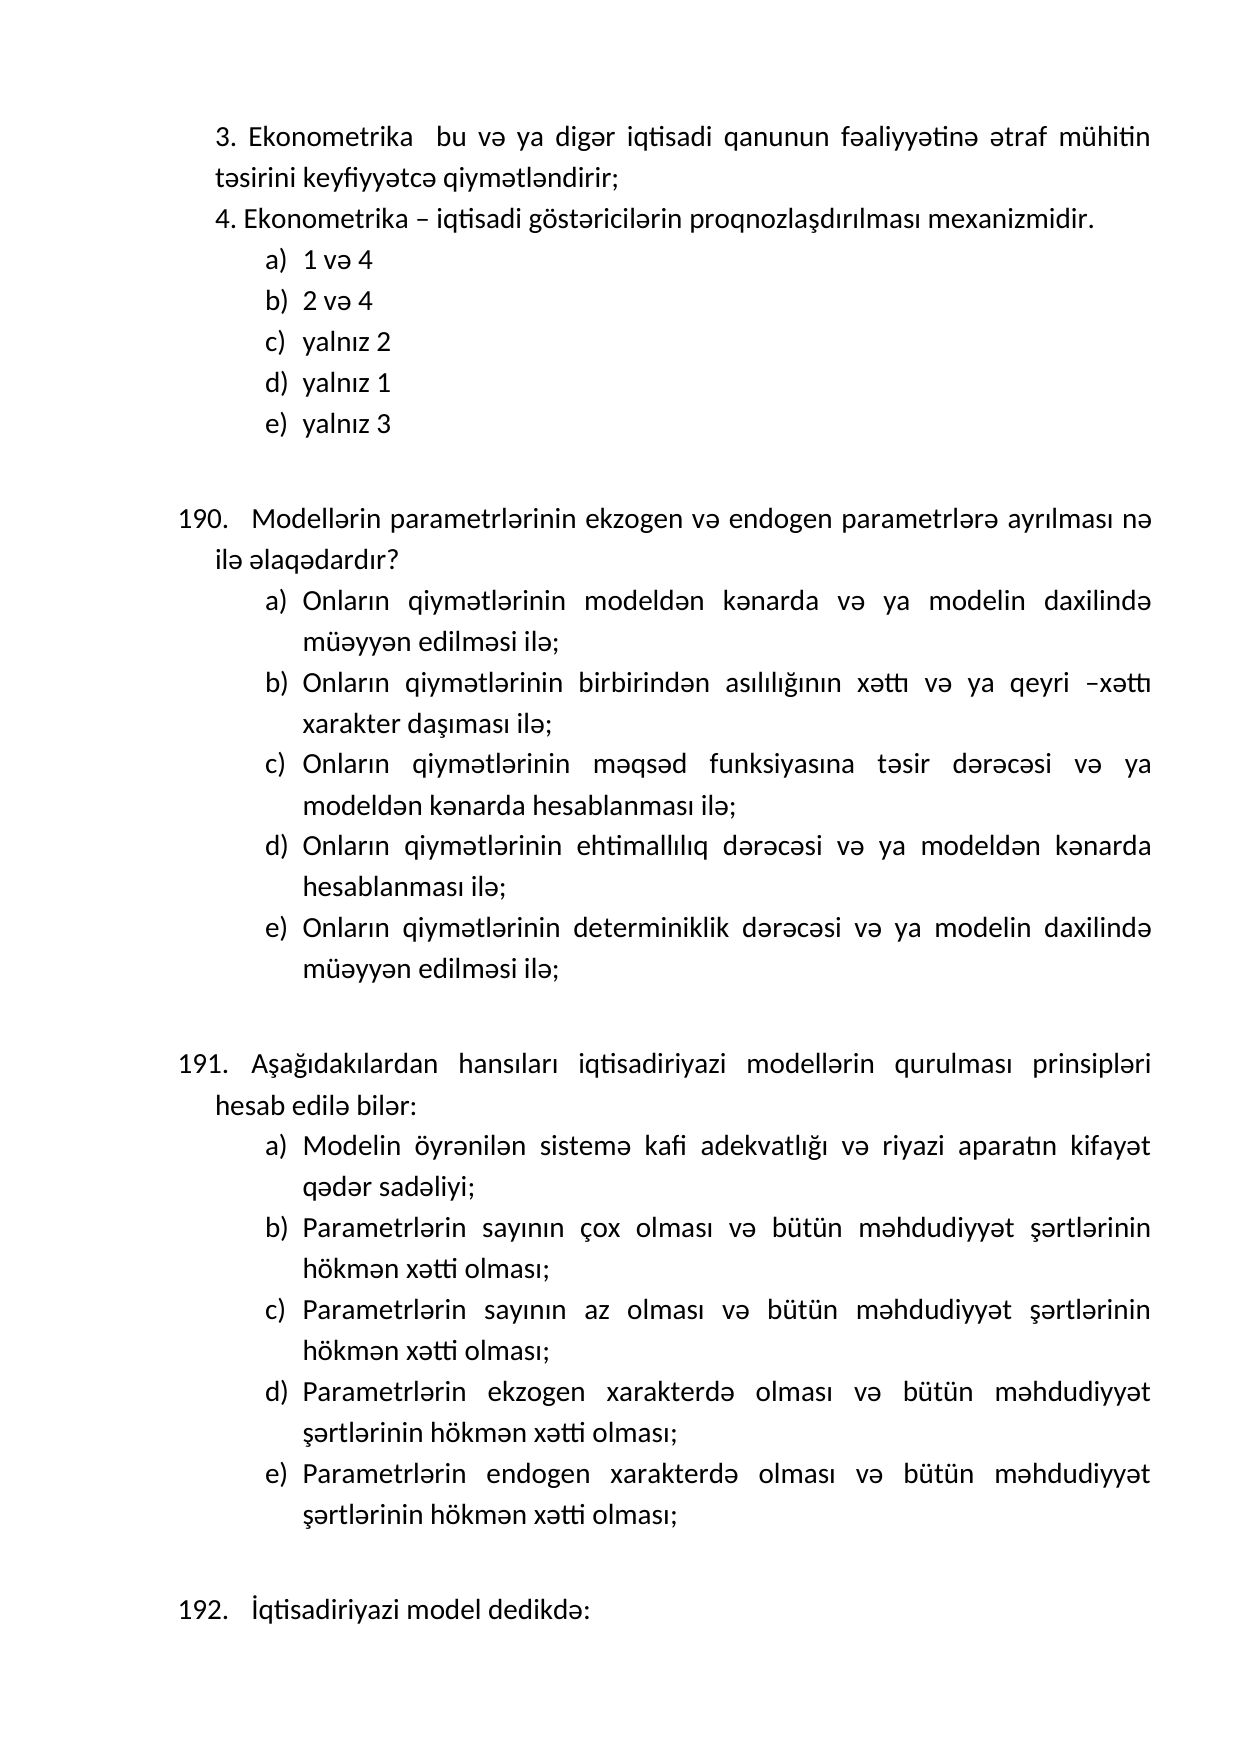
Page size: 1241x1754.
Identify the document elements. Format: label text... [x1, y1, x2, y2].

list 3. Ekonometrika bu və ya digər iqtisadi qanunun fəaliyyətinə ətraf mühitin təsirini keyfiyyətcə qiymətləndirir; [215, 118, 1152, 195]
list 2 və 4 [265, 282, 1152, 317]
list İqtisadiriyazi model dedikdə: [177, 1591, 1152, 1627]
list yalnız 2 [265, 323, 1152, 358]
list Onların qiymətlərinin ehtimallılıq dərəcəsi və ya modeldən kənarda hesablanması ilə; [265, 827, 1152, 904]
list Parametrlərin sayının çox olması və bütün məhdudiyyət şərtlərinin hökmən xətti olması; [265, 1209, 1152, 1286]
list Aşağıdakılardan hansıları iqtisadiriyazi modellərin qurulması prinsipləri hesab edilə bilər: [177, 1046, 1152, 1122]
list Modellərin parametrlərinin ekzogen və endogen parametrlərə ayrılması nə ilə əlaqədardır? [177, 500, 1152, 577]
list Onların qiymətlərinin məqsəd funksiyasına təsir dərəcəsi və ya modeldən kənarda hesablanması ilə; [265, 746, 1152, 822]
list Onların qiymətlərinin birbirindən asılılığının xəttı və ya qeyri –xəttı xarakter daşıması ilə; [265, 664, 1152, 740]
list Modelin öyrənilən sistemə kafi adekvatlığı və riyazi aparatın kifayət qədər sadəliyi; [265, 1127, 1152, 1204]
list Onların qiymətlərinin determiniklik dərəcəsi və ya modelin daxilində müəyyən edilməsi ilə; [265, 909, 1152, 986]
list Parametrlərin endogen xarakterdə olması və bütün məhdudiyyət şərtlərinin hökmən xətti olması; [265, 1455, 1152, 1532]
list yalnız 1 [265, 364, 1152, 399]
list 4. Ekonometrika – iqtisadi göstəricilərin proqnozlaşdırılması mexanizmidir. [215, 200, 1152, 236]
list 1 və 4 [265, 241, 1152, 277]
list yalnız 3 [265, 405, 1152, 440]
list Parametrlərin sayının az olması və bütün məhdudiyyət şərtlərinin hökmən xətti olması; [265, 1291, 1152, 1368]
list Onların qiymətlərinin modeldən kənarda və ya modelin daxilində müəyyən edilməsi ilə; [265, 582, 1152, 658]
list Parametrlərin ekzogen xarakterdə olması və bütün məhdudiyyət şərtlərinin hökmən xətti olması; [265, 1373, 1152, 1450]
